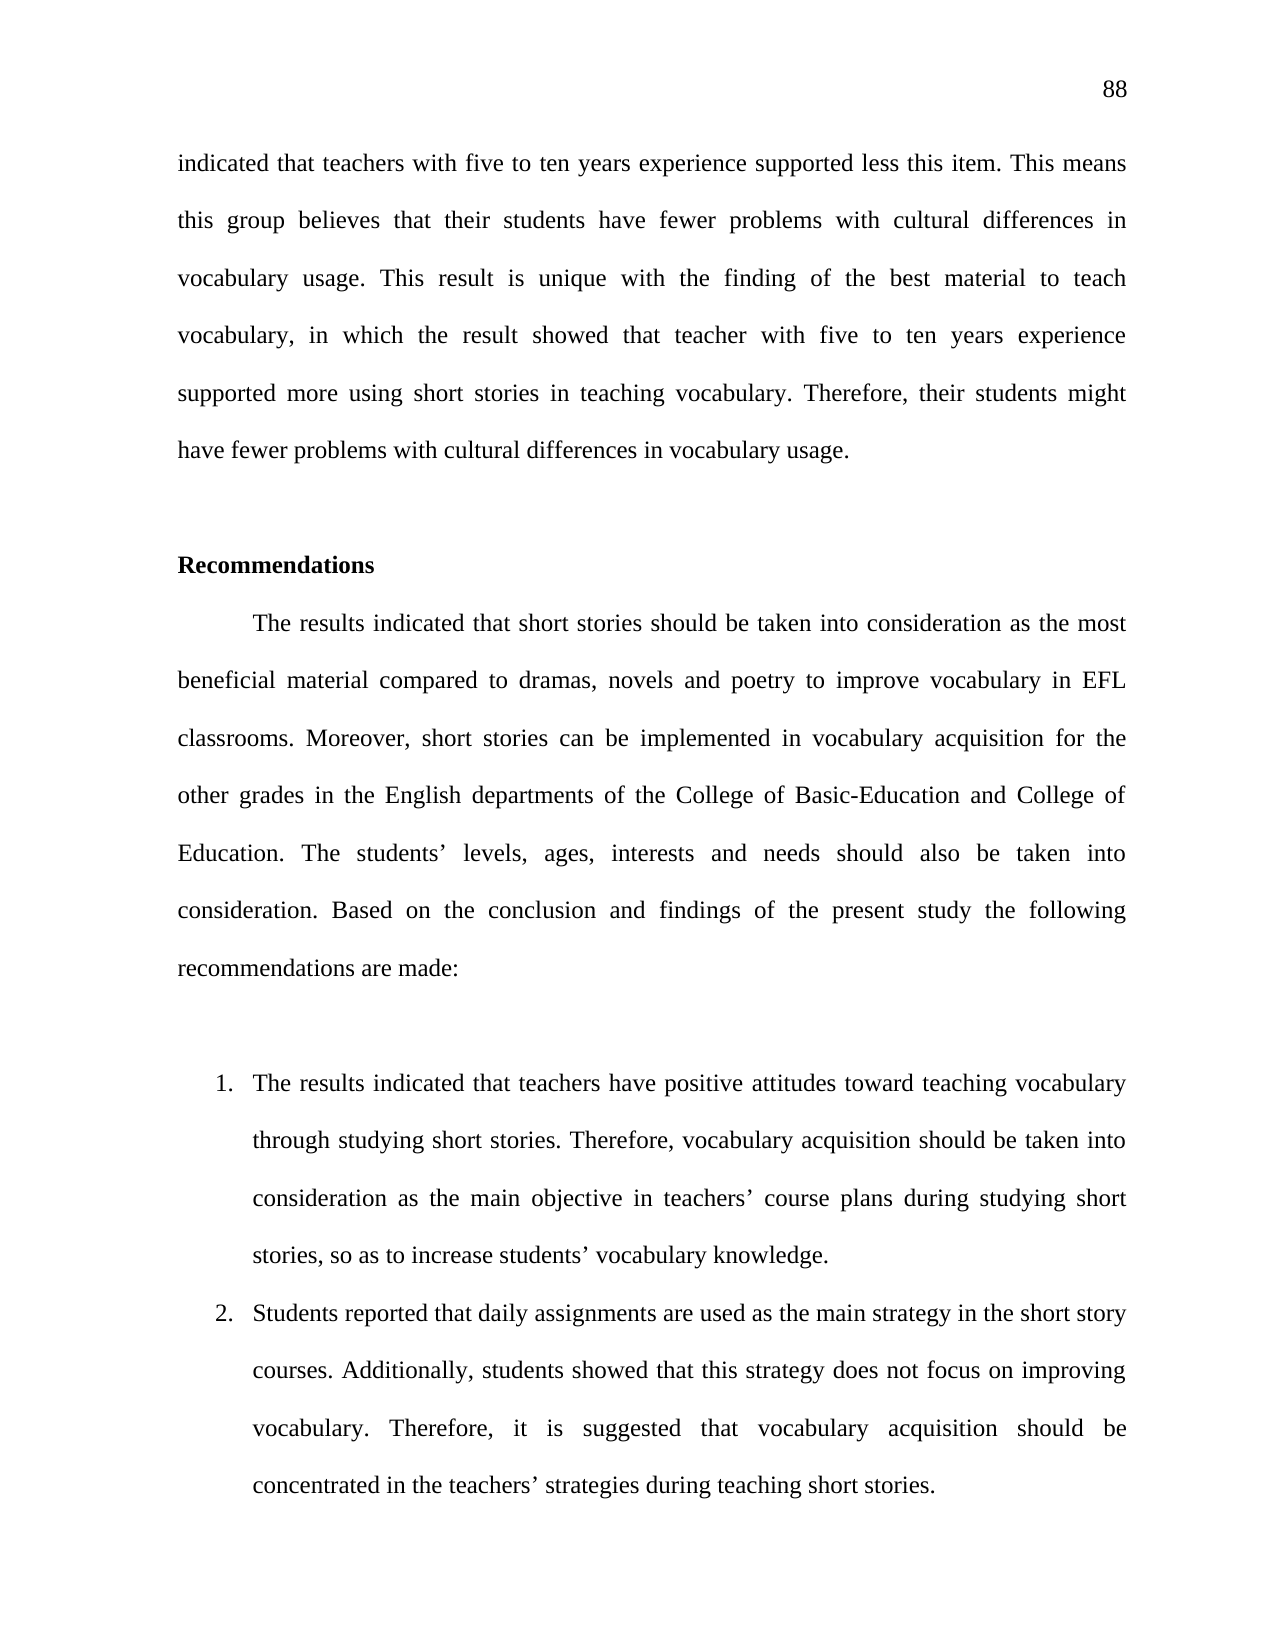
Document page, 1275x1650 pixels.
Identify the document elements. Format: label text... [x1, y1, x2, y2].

list Students reported that daily assignments are used as the main strategy in the short story courses. Additionally, students showed that this strategy does not focus on improving vocabulary. Therefore, it is suggested that vocabulary acquisition should be concentrated in the teachers’ strategies during teaching short stories. [215, 1298, 1127, 1499]
text Recommendations [177, 550, 1127, 579]
list The results indicated that teachers have positive attitudes toward teaching vocabulary through studying short stories. Therefore, vocabulary acquisition should be taken into consideration as the main objective in teachers’ course plans during studying short stories, so as to increase students’ vocabulary knowledge. [215, 1068, 1127, 1269]
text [177, 148, 1127, 464]
text The results indicated that short stories should be taken into consideration as the most beneficial material compared to dramas, novels and poetry to improve vocabulary in EFL classrooms. Moreover, short stories can be implemented in vocabulary acquisition for the other grades in the English departments of the College of Basic-Education and College of Education. The students’ levels, ages, interests and needs should also be taken into consideration. Based on the conclusion and findings of the present study the following recommendations are made: [177, 608, 1127, 981]
